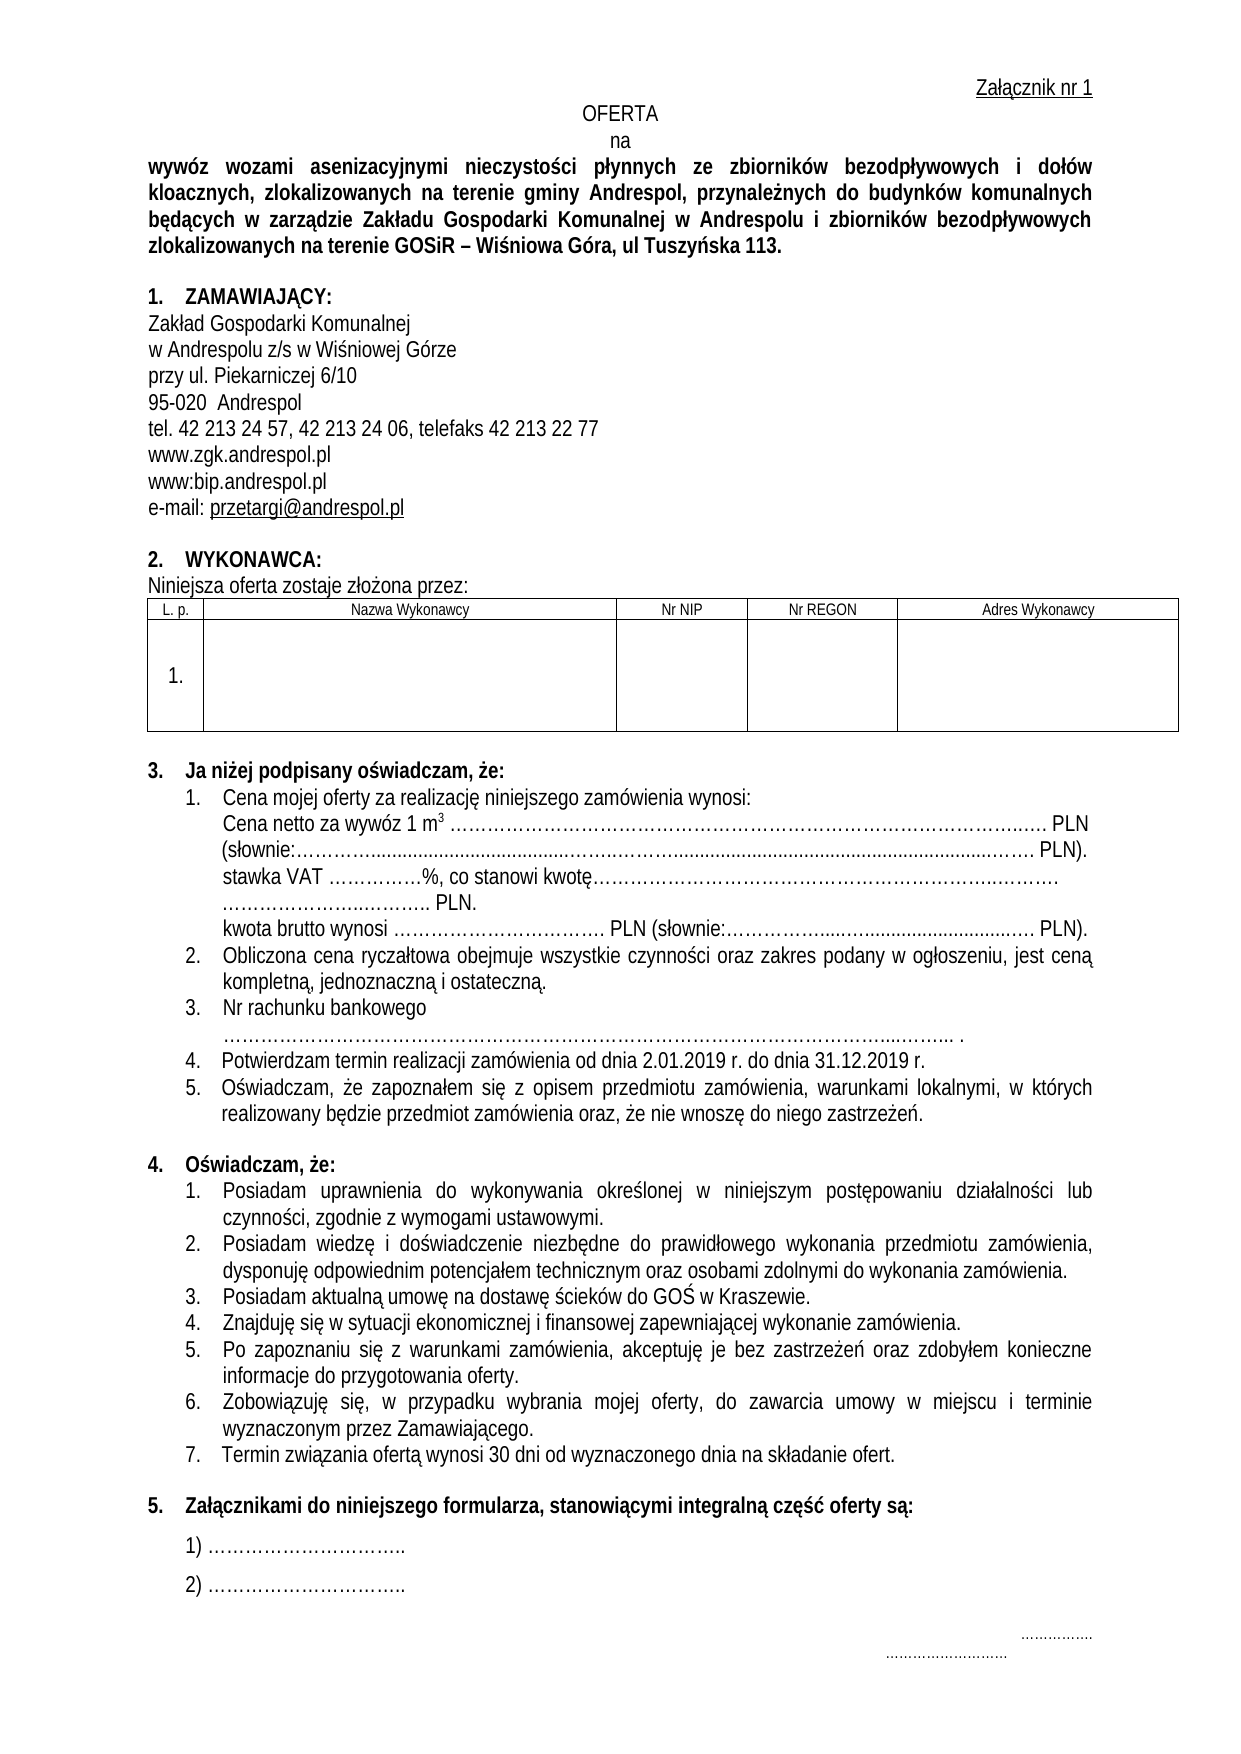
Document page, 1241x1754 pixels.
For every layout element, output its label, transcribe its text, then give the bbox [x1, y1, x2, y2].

list Ja niżej podpisany oświadczam, że: [148, 757, 1093, 783]
text tel. 42 213 24 57, 42 213 24 06, telefaks 42 213 22 77 [148, 415, 1093, 441]
list Posiadam aktualną umowę na dostawę ścieków do GOŚ w Kraszewie. [185, 1283, 1093, 1309]
text 7. Termin związania ofertą wynosi 30 dni od wyznaczonego dnia na składanie ofert. [185, 1441, 1093, 1467]
table_header Nazwa Wykonawcy [204, 599, 616, 618]
table_header Adres Wykonawcy [898, 599, 1178, 618]
text 2. WYKONAWCA: [148, 546, 1093, 572]
text 1. ZAMAWIAJĄCY: [148, 283, 1093, 310]
list Znajduję się w sytuacji ekonomicznej i finansowej zapewniającej wykonanie zamówienia. [185, 1309, 1093, 1336]
table_header Nr REGON [748, 599, 897, 618]
text www.zgk.andrespol.pl [148, 441, 1093, 468]
list Posiadam uprawnienia do wykonywania określonej w niniejszym postępowaniu działalności lub czynności, zgodnie z wymogami ustawowymi. [185, 1177, 1093, 1230]
text 2) ………………………….. [148, 1571, 1093, 1598]
text kwota brutto wynosi ……………………………. PLN (słownie:…………….....…............................…. PLN). [221, 915, 1093, 942]
text 4. Potwierdzam termin realizacji zamówienia od dnia 2.01.2019 r. do dnia 31.12.2019 r. [149, 1047, 1093, 1073]
list Posiadam wiedzę i doświadczenie niezbędne do prawidłowego wykonania przedmiotu zamówienia, dysponuję odpowiednim potencjałem technicznym oraz osobami zdolnymi do wykonania zamówienia. [185, 1230, 1093, 1283]
text w Andrespolu z/s w Wiśniowej Górze [149, 336, 1093, 362]
text OFERTA [148, 100, 1093, 127]
text stawka VAT ……………%, co stanowi kwotę………………………………………………………..……….…………………..……….. PLN. [221, 863, 1093, 915]
table_cell [898, 620, 1178, 731]
list Po zapoznaniu się z warunkami zamówienia, akceptuję je bez zastrzeżeń oraz zdobyłem konieczne informacje do przygotowania oferty. [185, 1336, 1093, 1388]
table_cell [617, 620, 747, 731]
list Oświadczam, że: [148, 1151, 1093, 1177]
text Cena netto za wywóz ………………………………………………………………………………..…. PLN (słownie:…………......................................……..……….............................................................……. PLN). [221, 810, 1093, 863]
text e-mail: przetargi@andrespol.pl [148, 494, 1093, 521]
text 1) ………………………….. [148, 1532, 1093, 1558]
text www:bip.andrespol.pl [148, 468, 1093, 494]
list Cena mojej oferty za realizację niniejszego zamówienia wynosi: [185, 783, 1093, 810]
text …………….……………………… [885, 1624, 1093, 1662]
table_cell 1. [148, 620, 203, 731]
text na [148, 127, 1093, 153]
table_cell [748, 620, 897, 731]
text przy ul. Piekarniczej 6/10 [148, 362, 1093, 389]
table_header L. p. [148, 599, 203, 618]
text 5. Załącznikami do niniejszego formularza, stanowiącymi integralną część oferty są: [148, 1492, 1093, 1519]
text 5. Oświadczam, że zapoznałem się z opisem przedmiotu zamówienia, warunkami lokalnymi, w których realizowany będzie przedmiot zamówienia oraz, że nie wnoszę do niego zastrzeżeń. [185, 1073, 1093, 1126]
table_header Nr NIP [617, 599, 747, 618]
list Nr rachunku bankowego ……………………………………………………………………………………………....……... . [185, 994, 1093, 1047]
list Zobowiązuję się, w przypadku wybrania mojej oferty, do zawarcia umowy w miejscu i terminie wyznaczonym przez Zamawiającego. [185, 1388, 1093, 1441]
list Obliczona cena ryczałtowa obejmuje wszystkie czynności oraz zakres podany w ogłoszeniu, jest ceną kompletną, jednoznaczną i ostateczną. [185, 942, 1093, 994]
text wywóz wozami asenizacyjnymi nieczystości płynnych ze zbiorników bezodpływowych i dołów kloacznych, zlokalizowanych na terenie gminy Andrespol, przynależnych do budynków komunalnych będących w zarządzie Zakładu Gospodarki Komunalnej w Andrespolu i zbiorników bezodpływowych zlokalizowanych na terenie GOSiR – Wiśniowa Góra, ul Tuszyńska 113. [148, 153, 1093, 258]
text Zakład Gospodarki Komunalnej [148, 310, 1093, 336]
text 95-020 Andrespol [148, 389, 1093, 415]
table_cell [204, 620, 616, 731]
text Załącznik nr 1 [148, 74, 1093, 100]
text Niniejsza oferta zostaje złożona przez: [148, 572, 1093, 598]
